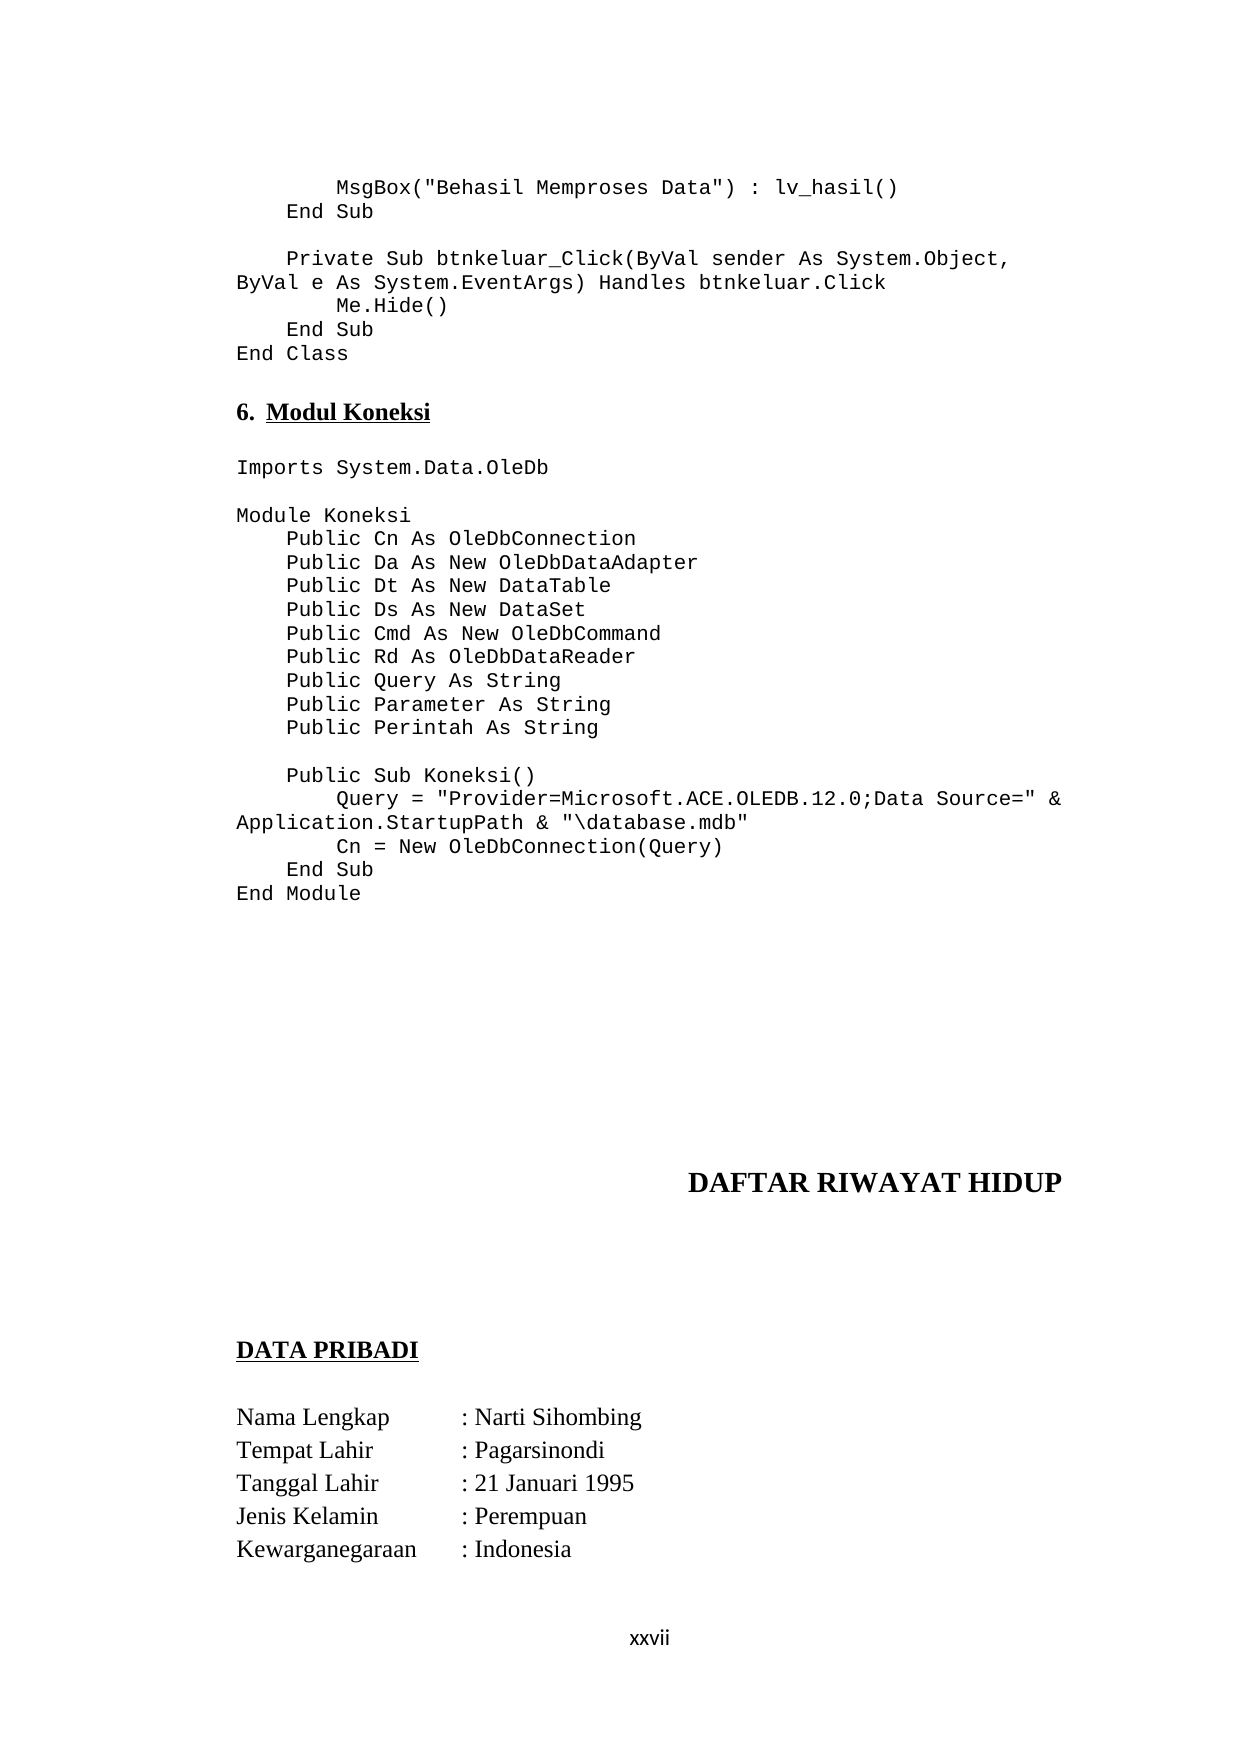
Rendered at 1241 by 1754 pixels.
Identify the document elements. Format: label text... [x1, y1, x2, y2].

text Module Koneksi [236, 504, 1063, 528]
text Public Ds As New DataSet [236, 599, 1063, 623]
text Public Dt As New DataTable [236, 576, 1063, 599]
text Nama Lengkap : Narti Sihombing [236, 1402, 1063, 1430]
text Public Rd As OleDbDataReader [236, 646, 1063, 670]
text End Class [236, 343, 1063, 366]
text End Sub [236, 201, 1063, 224]
text Kewarganegaraan : Indonesia [236, 1534, 1063, 1562]
text Jenis Kelamin : Perempuan [236, 1501, 1063, 1529]
text Query = "Provider=Microsoft.ACE.OLEDB.12.0;Data Source=" & Application.StartupPath & "\database.mdb" [236, 788, 1063, 836]
text Public Da As New OleDbDataAdapter [236, 552, 1063, 576]
text Public Parameter As String [236, 694, 1063, 717]
text Public Perintah As String [236, 717, 1063, 741]
text End Module [236, 883, 1063, 907]
text Tanggal Lahir : 21 Januari 1995 [236, 1468, 1063, 1496]
text Public Sub Koneksi() [236, 765, 1063, 788]
text DATA PRIBADI [236, 1336, 1063, 1364]
list Modul Koneksi [236, 397, 1063, 426]
text Public Query As String [236, 670, 1063, 694]
text Imports System.Data.OleDb [236, 457, 1063, 481]
text Private Sub btnkeluar_Click(ByVal sender As System.Object, ByVal e As System.EventArgs) Handles btnkeluar.Click [236, 248, 1063, 295]
text DAFTAR RIWAYAT HIDUP [687, 1165, 1063, 1198]
text Tempat Lahir : Pagarsinondi [236, 1435, 1063, 1463]
text Cn = New OleDbConnection(Query) [236, 836, 1063, 859]
text End Sub [236, 859, 1063, 883]
text End Sub [236, 319, 1063, 343]
text Public Cmd As New OleDbCommand [236, 623, 1063, 646]
text MsgBox("Behasil Memproses Data") : lv_hasil() [236, 177, 1063, 201]
text Public Cn As OleDbConnection [236, 528, 1063, 552]
text Me.Hide() [236, 295, 1063, 319]
